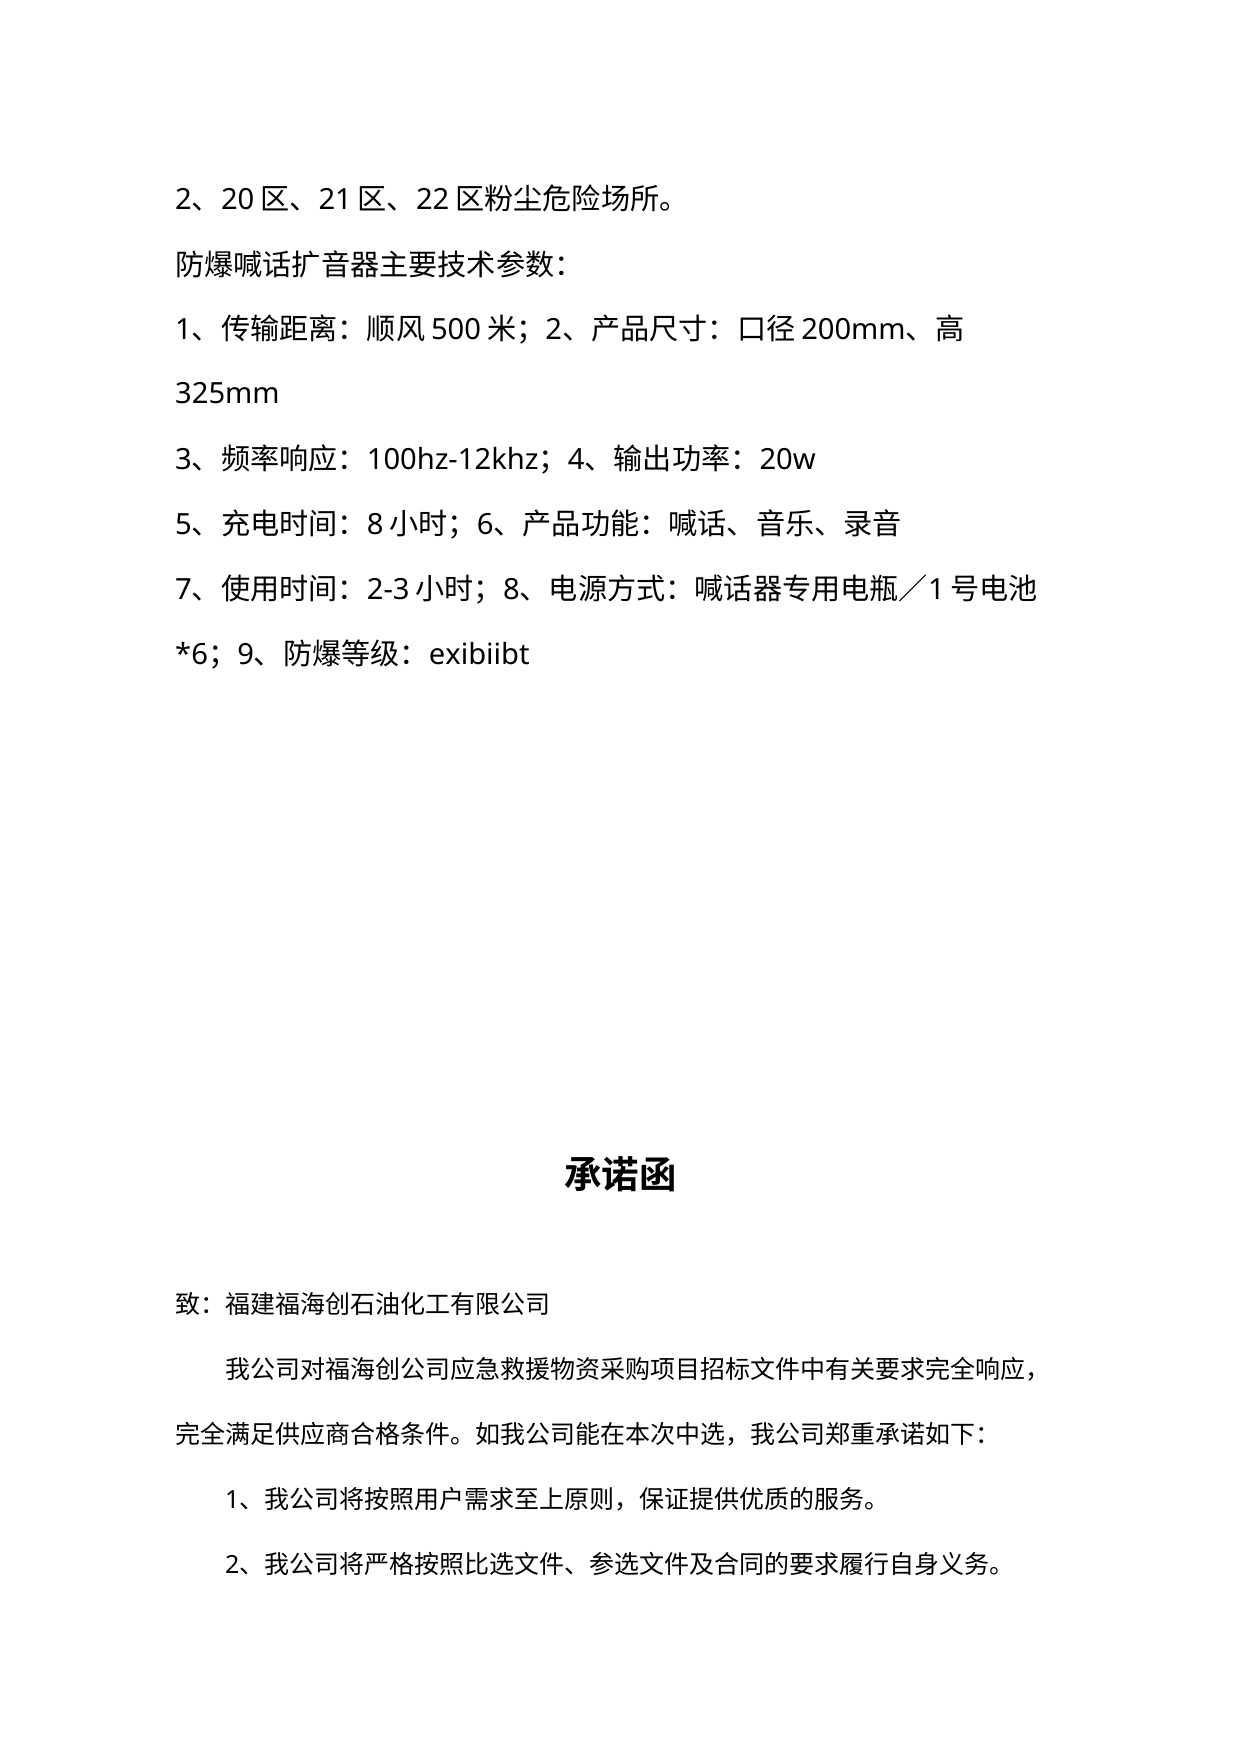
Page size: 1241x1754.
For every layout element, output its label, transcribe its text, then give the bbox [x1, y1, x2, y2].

text 承诺函 [175, 1140, 1065, 1205]
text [175, 165, 1065, 230]
text 1、我公司将按照用户需求至上原则，保证提供优质的服务。 [175, 1465, 1065, 1530]
text 我公司对福海创公司应急救援物资采购项目招标文件中有关要求完全响应，完全满足供应商合格条件。如我公司能在本次中选，我公司郑重承诺如下： [175, 1335, 1065, 1465]
text 致：福建福海创石油化工有限公司 [175, 1270, 1065, 1335]
text 防爆喊话扩音器主要技术参数： [175, 230, 1065, 295]
text 2、我公司将严格按照比选文件、参选文件及合同的要求履行自身义务。 [175, 1530, 1065, 1595]
text 1、传输距离：顺风500米；2、产品尺寸：口径200mm、高325mm 3、频率响应：100hz-12khz；4、输出功率：20w 5、充电时间：8小时；6、产品功能：喊话、音乐、录音 7、使用时间：2-3小时；8、电源方式：喊话器专用电瓶／1号电池*6；9、防爆等级：exibiibt [175, 295, 1065, 685]
